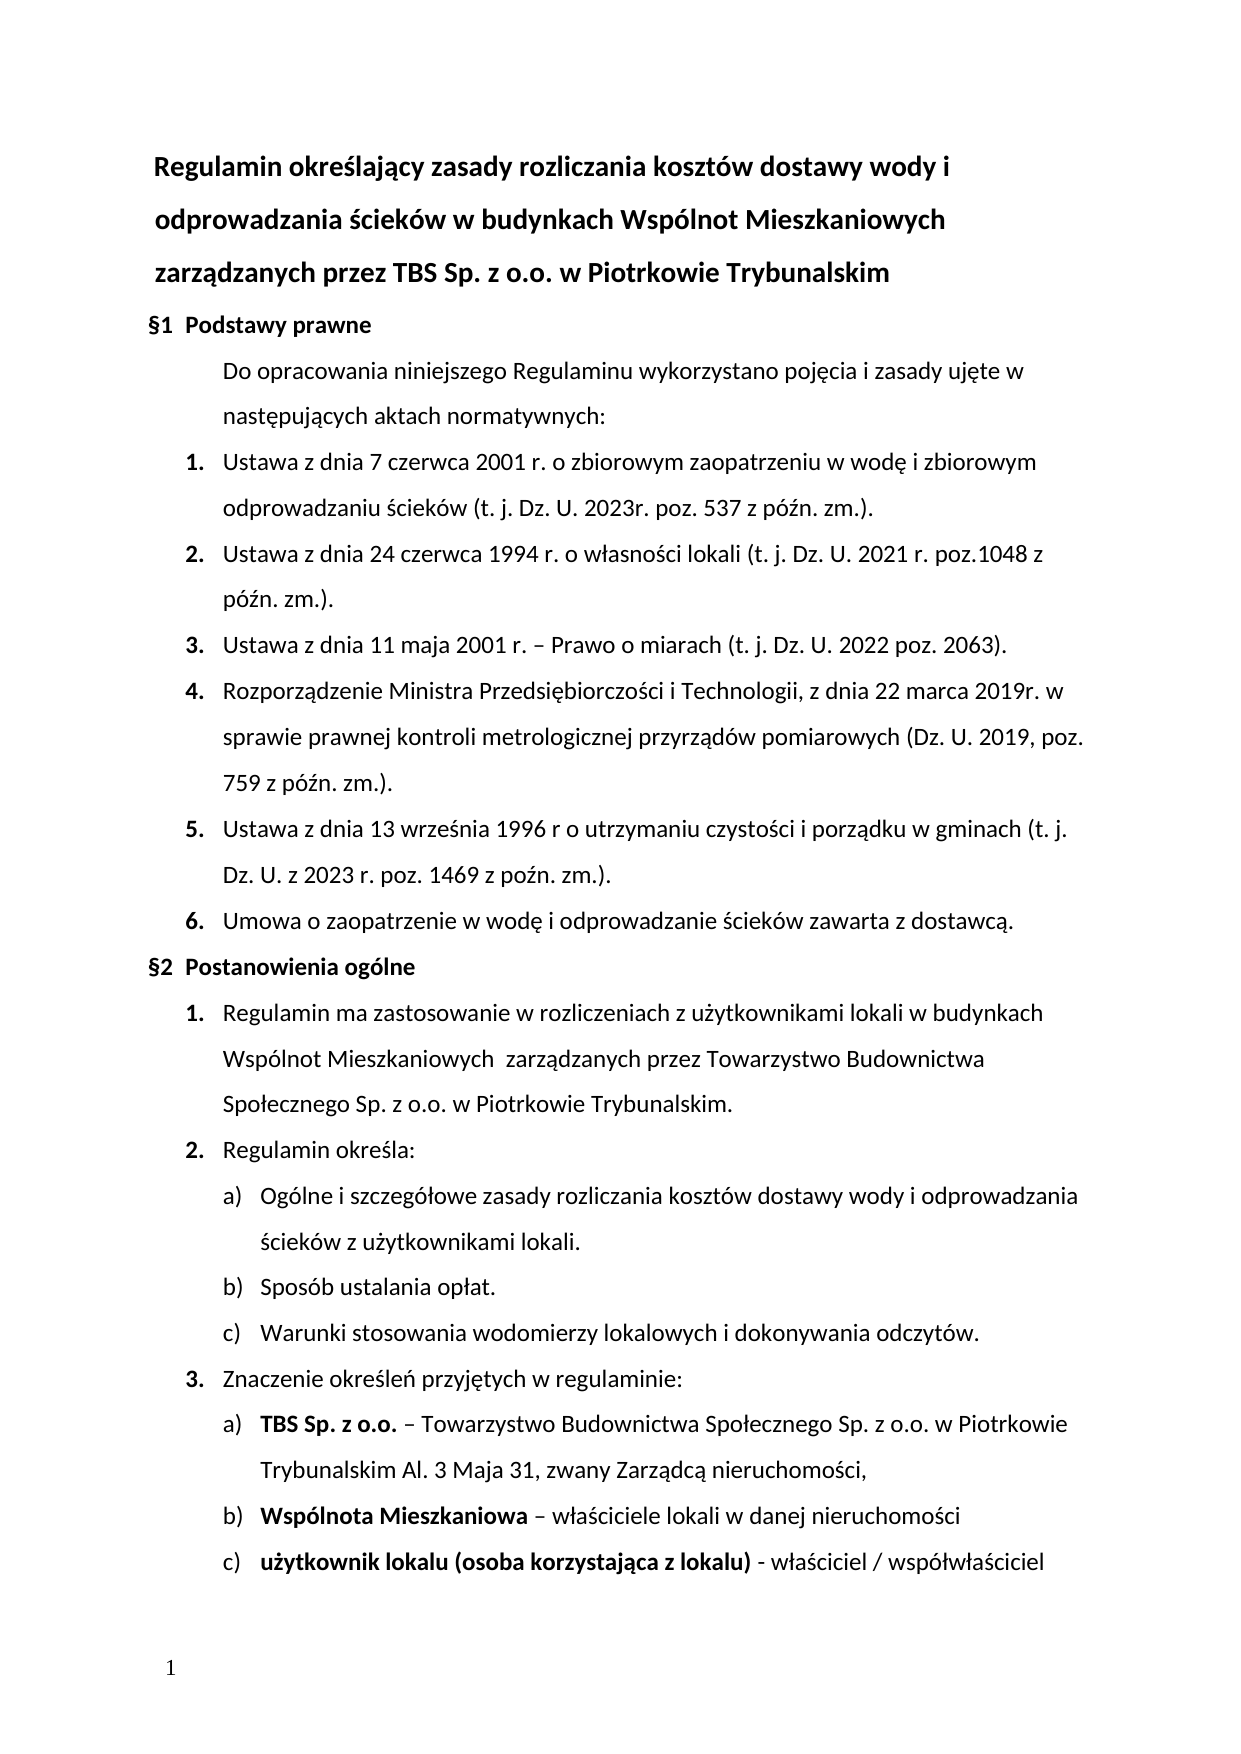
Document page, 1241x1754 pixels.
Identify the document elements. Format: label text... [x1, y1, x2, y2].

list Podstawy prawne [148, 309, 1093, 339]
list Znaczenie określeń przyjętych w regulaminie: [185, 1363, 1093, 1393]
list TBS Sp. z o.o. – Towarzystwo Budownictwa Społecznego Sp. z o.o. w Piotrkowie Trybunalskim Al. 3 Maja 31, zwany Zarządcą nieruchomości, [223, 1409, 1093, 1485]
list Regulamin ma zastosowanie w rozliczeniach z użytkownikami lokali w budynkach Wspólnot Mieszkaniowych zarządzanych przez Towarzystwo Budownictwa Społecznego Sp. z o.o. w Piotrkowie Trybunalskim. [185, 997, 1048, 1119]
subtitle Regulamin określający zasady rozliczania kosztów dostawy wody i odprowadzania ścieków w budynkach Wspólnot Mieszkaniowych zarządzanych przez TBS Sp. z o.o. w Piotrkowie Trybunalskim [153, 148, 1093, 290]
list Do opracowania niniejszego Regulaminu wykorzystano pojęcia i zasady ujęte w następujących aktach normatywnych: [223, 355, 1093, 431]
list Wspólnota Mieszkaniowa – właściciele lokali w danej nieruchomości [223, 1500, 1093, 1531]
list Ustawa z dnia 11 maja 2001 r. – Prawo o miarach (t. j. Dz. U. 2022 poz. 2063). [185, 629, 1093, 660]
list Ogólne i szczegółowe zasady rozliczania kosztów dostawy wody i odprowadzania ścieków z użytkownikami lokali. [223, 1180, 1093, 1256]
list Ustawa z dnia 7 czerwca 2001 r. o zbiorowym zaopatrzeniu w wodę i zbiorowym odprowadzaniu ścieków (t. j. Dz. U. 2023r. poz. 537 z późn. zm.). [185, 446, 1093, 522]
list Postanowienia ogólne [148, 951, 1093, 982]
list Warunki stosowania wodomierzy lokalowych i dokonywania odczytów. [223, 1317, 1093, 1348]
list Umowa o zaopatrzenie w wodę i odprowadzanie ścieków zawarta z dostawcą. [185, 905, 1093, 936]
list Rozporządzenie Ministra Przedsiębiorczości i Technologii, z dnia 22 marca 2019r. w sprawie prawnej kontroli metrologicznej przyrządów pomiarowych (Dz. U. 2019, poz. 759 z późn. zm.). [185, 675, 1093, 797]
list użytkownik lokalu (osoba korzystająca z lokalu) - właściciel / współwłaściciel [223, 1546, 1093, 1576]
list Sposób ustalania opłat. [223, 1271, 1093, 1302]
list Regulamin określa: [185, 1134, 1093, 1165]
list Ustawa z dnia 24 czerwca 1994 r. o własności lokali (t. j. Dz. U. 2021 r. poz.1048 z późn. zm.). [185, 538, 1093, 614]
list Ustawa z dnia 13 września 1996 r o utrzymaniu czystości i porządku w gminach (t. j. Dz. U. z 2023 r. poz. 1469 z poźn. zm.). [185, 813, 1093, 889]
